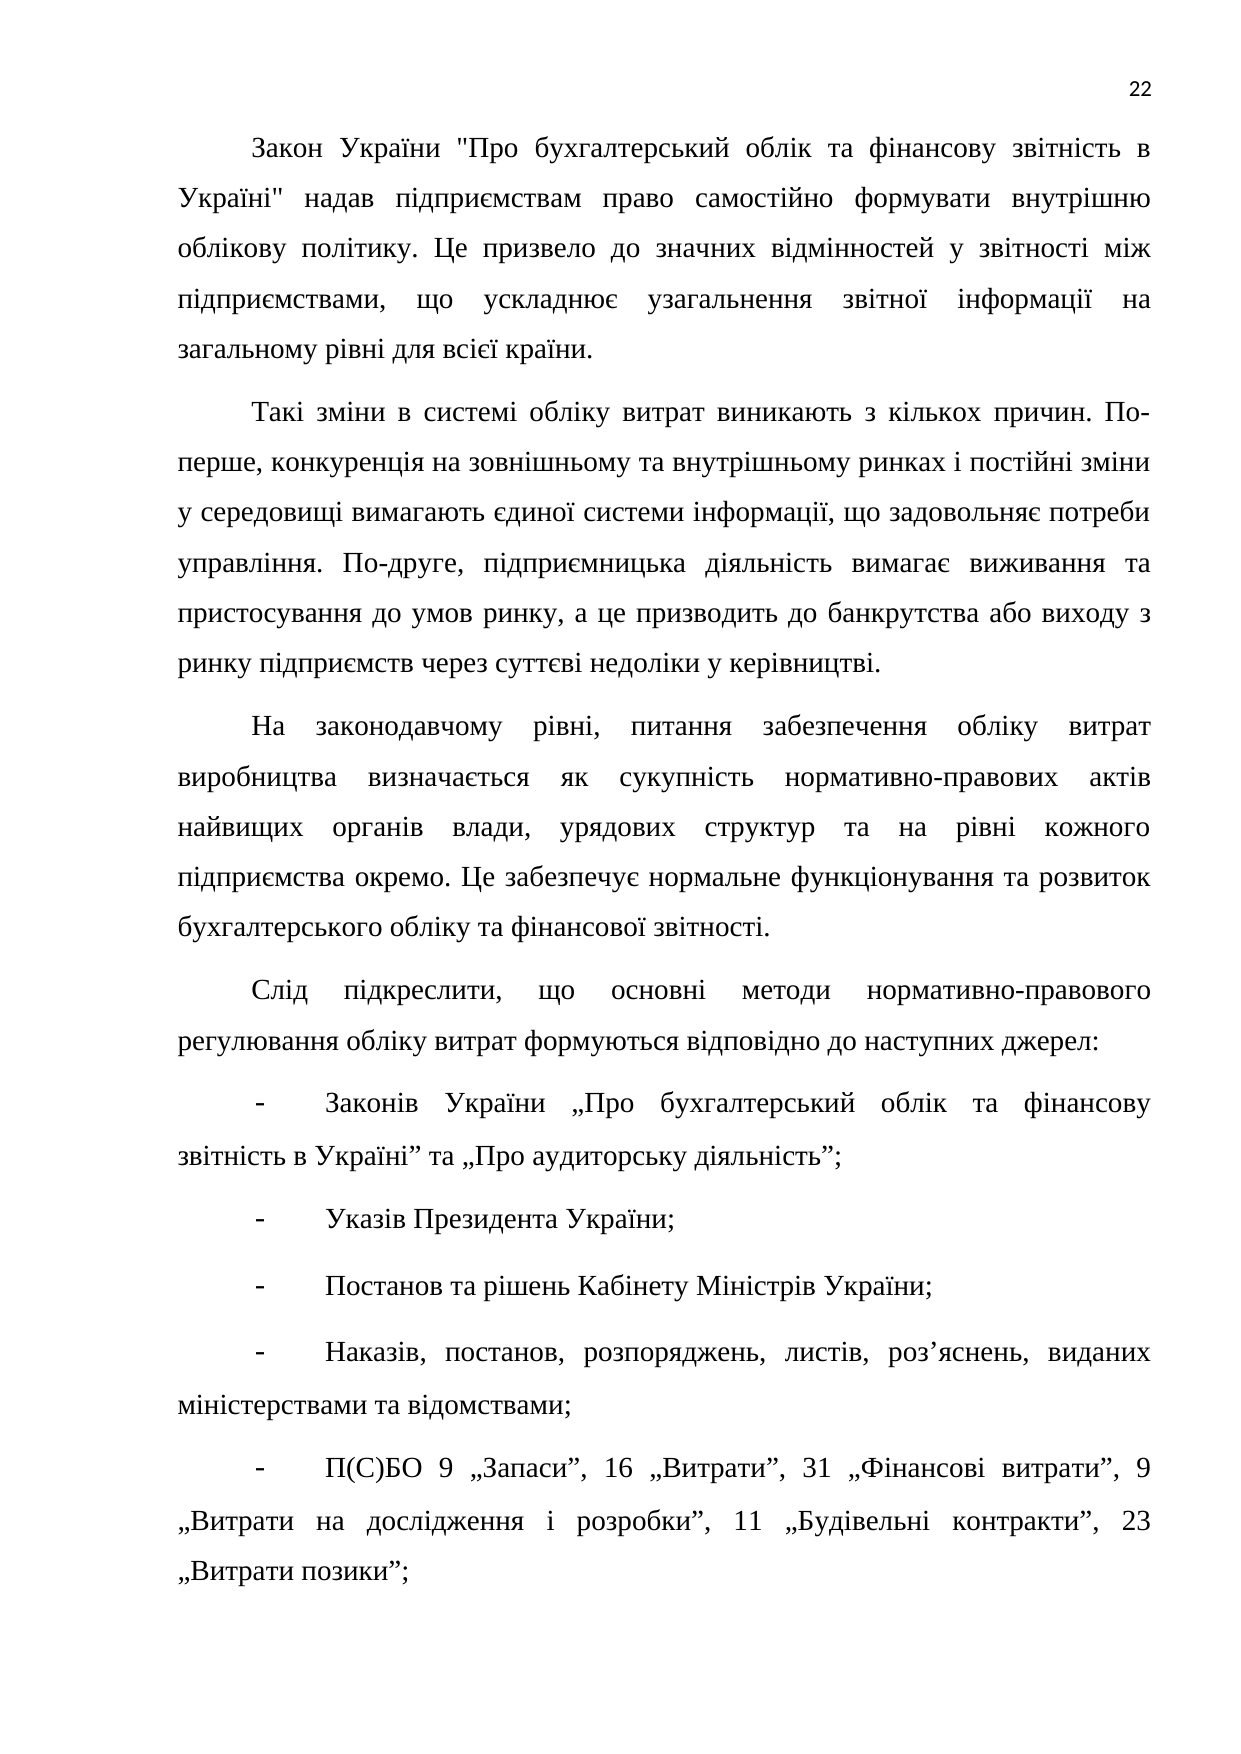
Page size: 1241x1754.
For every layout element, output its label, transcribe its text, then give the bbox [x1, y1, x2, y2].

text Закон України "Про бухгалтерський облік та фінансову звітність в Україні" надав підприємствам право самостійно формувати внутрішню облікову політику. Це призвело до значних відмінностей у звітності між підприємствами, що ускладнює узагальнення звітної інформації на загальному рівні для всієї країни. [177, 130, 1152, 365]
list Законів України „Про бухгалтерський облік та фінансову звітність в Україні” та „Про аудиторську діяльність”; [177, 1086, 1152, 1172]
text Такі зміни в системі обліку витрат виникають з кількох причин. По-перше, конкуренція на зовнішньому та внутрішньому ринках і постійні зміни у середовищі вимагають єдиної системи інформації, що задовольняє потреби управління. По-друге, підприємницька діяльність вимагає виживання та пристосування до умов ринку, а це призводить до банкрутства або виходу з ринку підприємств через суттєві недоліки у керівництві. [177, 394, 1152, 679]
list П(С)БО 9 „Запаси”, 16 „Витрати”, 31 „Фінансові витрати”, 9 „Витрати на дослідження і розробки”, 11 „Будівельні контракти”, 23 „Витрати позики”; [177, 1450, 1152, 1587]
list Указів Президента України; [177, 1201, 1152, 1237]
text На законодавчому рівні, питання забезпечення обліку витрат виробництва визначається як сукупність нормативно-правових актів найвищих органів влади, урядових структур та на рівні кожного підприємства окремо. Це забезпечує нормальне функціонування та розвиток бухгалтерського обліку та фінансової звітності. [177, 708, 1152, 943]
list Наказів, постанов, розпоряджень, листів, роз’яснень, виданих міністерствами та відомствами; [177, 1334, 1152, 1421]
text Слід підкреслити, що основні методи нормативно-правового регулювання обліку витрат формуються відповідно до наступних джерел: [177, 972, 1152, 1056]
list Постанов та рішень Кабінету Міністрів України; [177, 1268, 1152, 1304]
